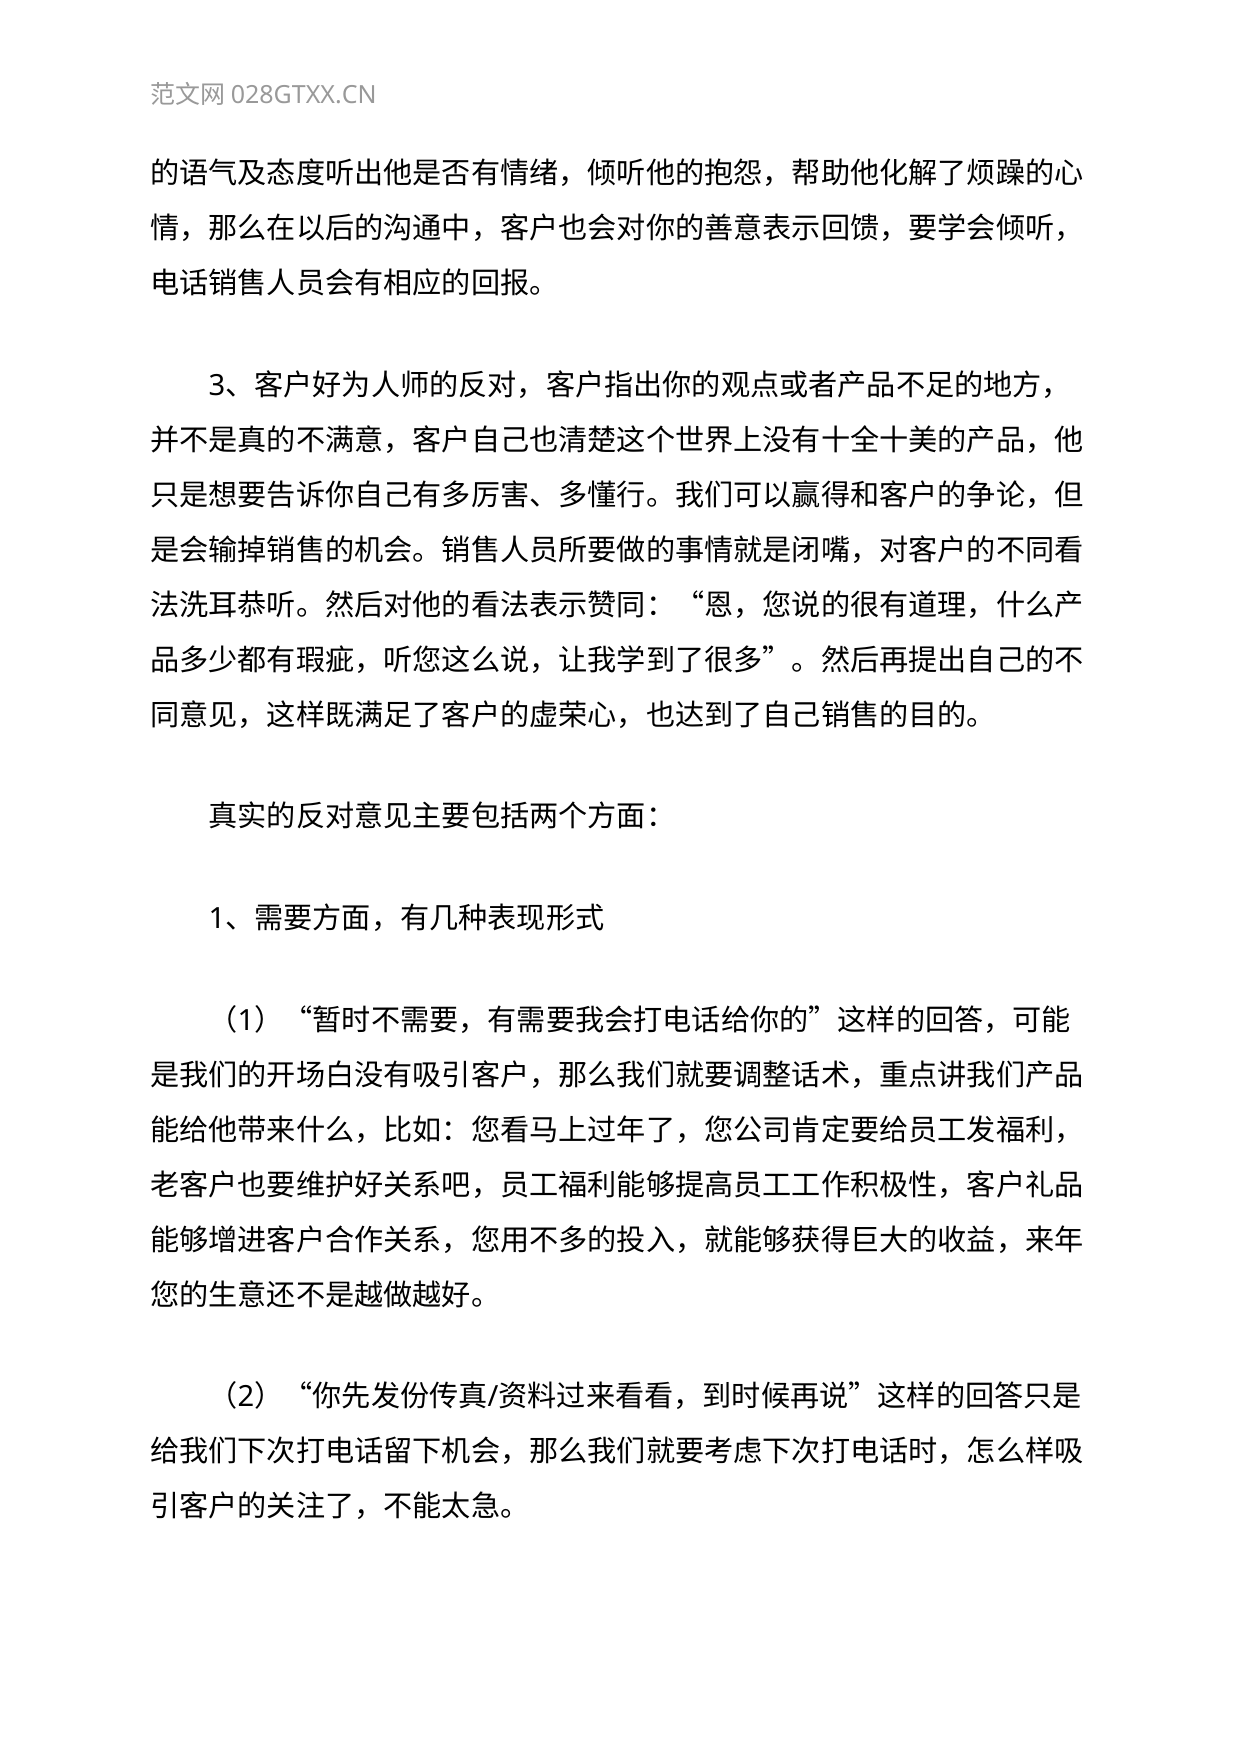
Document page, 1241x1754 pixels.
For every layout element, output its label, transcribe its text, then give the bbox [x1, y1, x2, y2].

text 真实的反对意见主要包括两个方面： [150, 793, 1090, 835]
text 1、需要方面，有几种表现形式 [150, 894, 1090, 937]
text （1）“暂时不需要，有需要我会打电话给你的”这样的回答，可能是我们的开场白没有吸引客户，那么我们就要调整话术，重点讲我们产品能给他带来什么，比如：您看马上过年了，您公司肯定要给员工发福利，老客户也要维护好关系吧，员工福利能够提高员工工作积极性，客户礼品能够增进客户合作关系，您用不多的投入，就能够获得巨大的收益，来年您的生意还不是越做越好。 [150, 997, 1090, 1313]
text （2）“你先发份传真/资料过来看看，到时候再说”这样的回答只是给我们下次打电话留下机会，那么我们就要考虑下次打电话时，怎么样吸引客户的关注了，不能太急。 [150, 1373, 1090, 1525]
text 3、客户好为人师的反对，客户指出你的观点或者产品不足的地方，并不是真的不满意，客户自己也清楚这个世界上没有十全十美的产品，他只是想要告诉你自己有多厉害、多懂行。我们可以赢得和客户的争论，但是会输掉销售的机会。销售人员所要做的事情就是闭嘴，对客户的不同看法洗耳恭听。然后对他的看法表示赞同：“恩，您说的很有道理，什么产品多少都有瑕疵，听您这么说，让我学到了很多”。然后再提出自己的不同意见，这样既满足了客户的虚荣心，也达到了自己销售的目的。 [150, 362, 1090, 733]
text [150, 150, 1090, 302]
